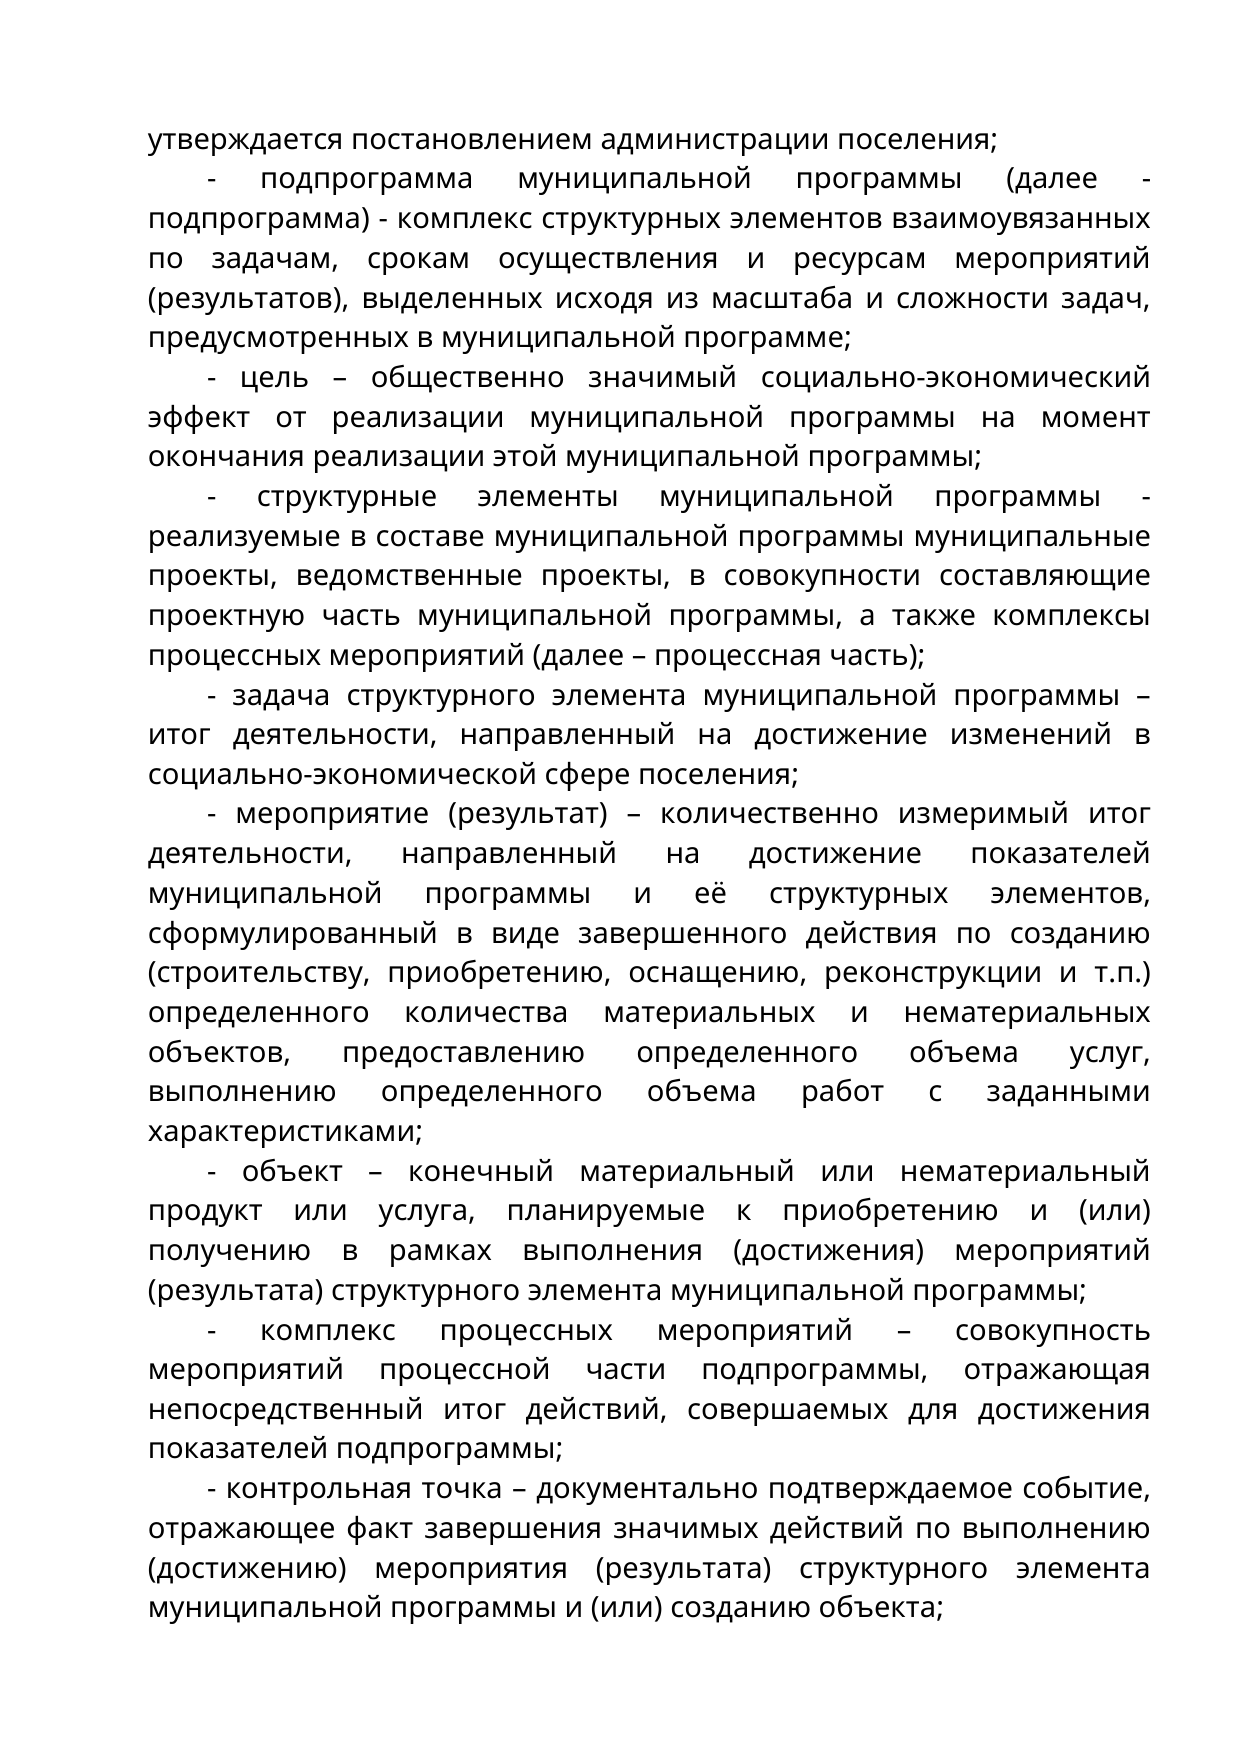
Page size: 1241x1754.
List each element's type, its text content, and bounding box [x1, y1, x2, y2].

text - контрольная точка – документально подтверждаемое событие, отражающее факт завершения значимых действий по выполнению (достижению) мероприятия (результата) структурного элемента муниципальной программы и (или) созданию объекта; [148, 1467, 1152, 1626]
text - подпрограмма муниципальной программы (далее - подпрограмма) - комплекс структурных элементов взаимоувязанных по задачам, срокам осуществления и ресурсам мероприятий (результатов), выделенных исходя из масштаба и сложности задач, предусмотренных в муниципальной программе; [148, 158, 1152, 356]
text - цель – общественно значимый социально-экономический эффект от реализации муниципальной программы на момент окончания реализации этой муниципальной программы; [148, 356, 1152, 475]
text - объект – конечный материальный или нематериальный продукт или услуга, планируемые к приобретению и (или) получению в рамках выполнения (достижения) мероприятий (результата) структурного элемента муниципальной программы; [148, 1150, 1152, 1309]
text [148, 118, 1152, 158]
text - мероприятие (результат) – количественно измеримый итог деятельности, направленный на достижение показателей муниципальной программы и её структурных элементов, сформулированный в виде завершенного действия по созданию (строительству, приобретению, оснащению, реконструкции и т.п.) определенного количества материальных и нематериальных объектов, предоставлению определенного объема услуг, выполнению определенного объема работ с заданными характеристиками; [148, 793, 1152, 1150]
text - структурные элементы муниципальной программы - реализуемые в составе муниципальной программы муниципальные проекты, ведомственные проекты, в совокупности составляющие проектную часть муниципальной программы, а также комплексы процессных мероприятий (далее – процессная часть); [148, 475, 1152, 674]
text - комплекс процессных мероприятий – совокупность мероприятий процессной части подпрограммы, отражающая непосредственный итог действий, совершаемых для достижения показателей подпрограммы; [148, 1309, 1152, 1467]
text - задача структурного элемента муниципальной программы – итог деятельности, направленный на достижение изменений в социально-экономической сфере поселения; [148, 674, 1152, 793]
